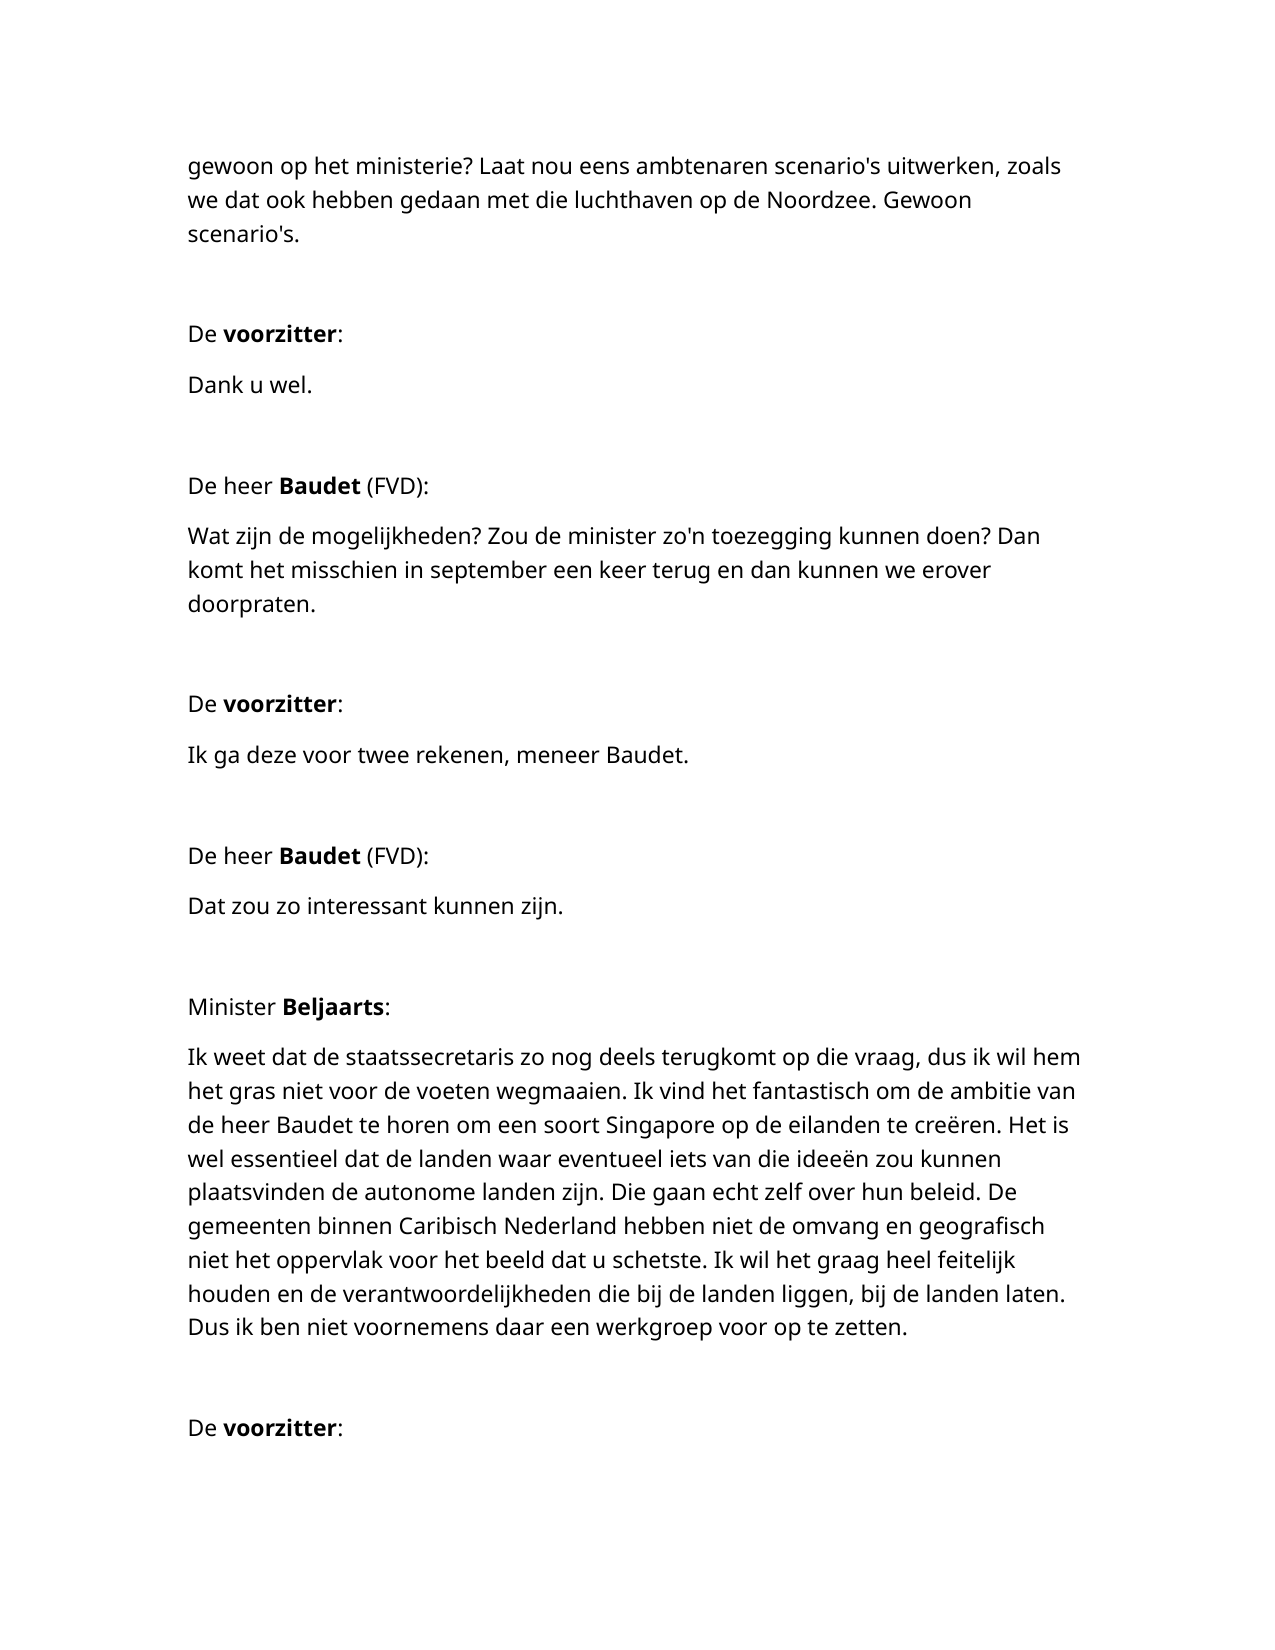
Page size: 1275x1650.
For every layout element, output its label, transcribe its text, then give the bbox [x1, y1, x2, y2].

text Ik ga deze voor twee rekenen, meneer Baudet. [187, 739, 1087, 770]
text De voorzitter: [187, 688, 1087, 719]
text Dank u wel. [187, 369, 1087, 400]
text De heer Baudet (FVD): [187, 839, 1087, 871]
text De voorzitter: [187, 1412, 1087, 1443]
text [187, 150, 1087, 249]
text Ik weet dat de staatssecretaris zo nog deels terugkomt op die vraag, dus ik wil hem het gras niet voor de voeten wegmaaien. Ik vind het fantastisch om de ambitie van de heer Baudet te horen om een soort Singapore op de eilanden te creëren. Het is wel essentieel dat de landen waar eventueel iets van die ideeën zou kunnen plaatsvinden de autonome landen zijn. Die gaan echt zelf over hun beleid. De gemeenten binnen Caribisch Nederland hebben niet de omvang en geografisch niet het oppervlak voor het beeld dat u schetste. Ik wil het graag heel feitelijk houden en de verantwoordelijkheden die bij de landen liggen, bij de landen laten. Dus ik ben niet voornemens daar een werkgroep voor op te zetten. [187, 1041, 1087, 1342]
text Wat zijn de mogelijkheden? Zou de minister zo'n toezegging kunnen doen? Dan komt het misschien in september een keer terug en dan kunnen we erover doorpraten. [187, 520, 1087, 619]
text De voorzitter: [187, 318, 1087, 349]
text Dat zou zo interessant kunnen zijn. [187, 890, 1087, 921]
text De heer Baudet (FVD): [187, 469, 1087, 501]
text Minister Beljaarts: [187, 991, 1087, 1022]
